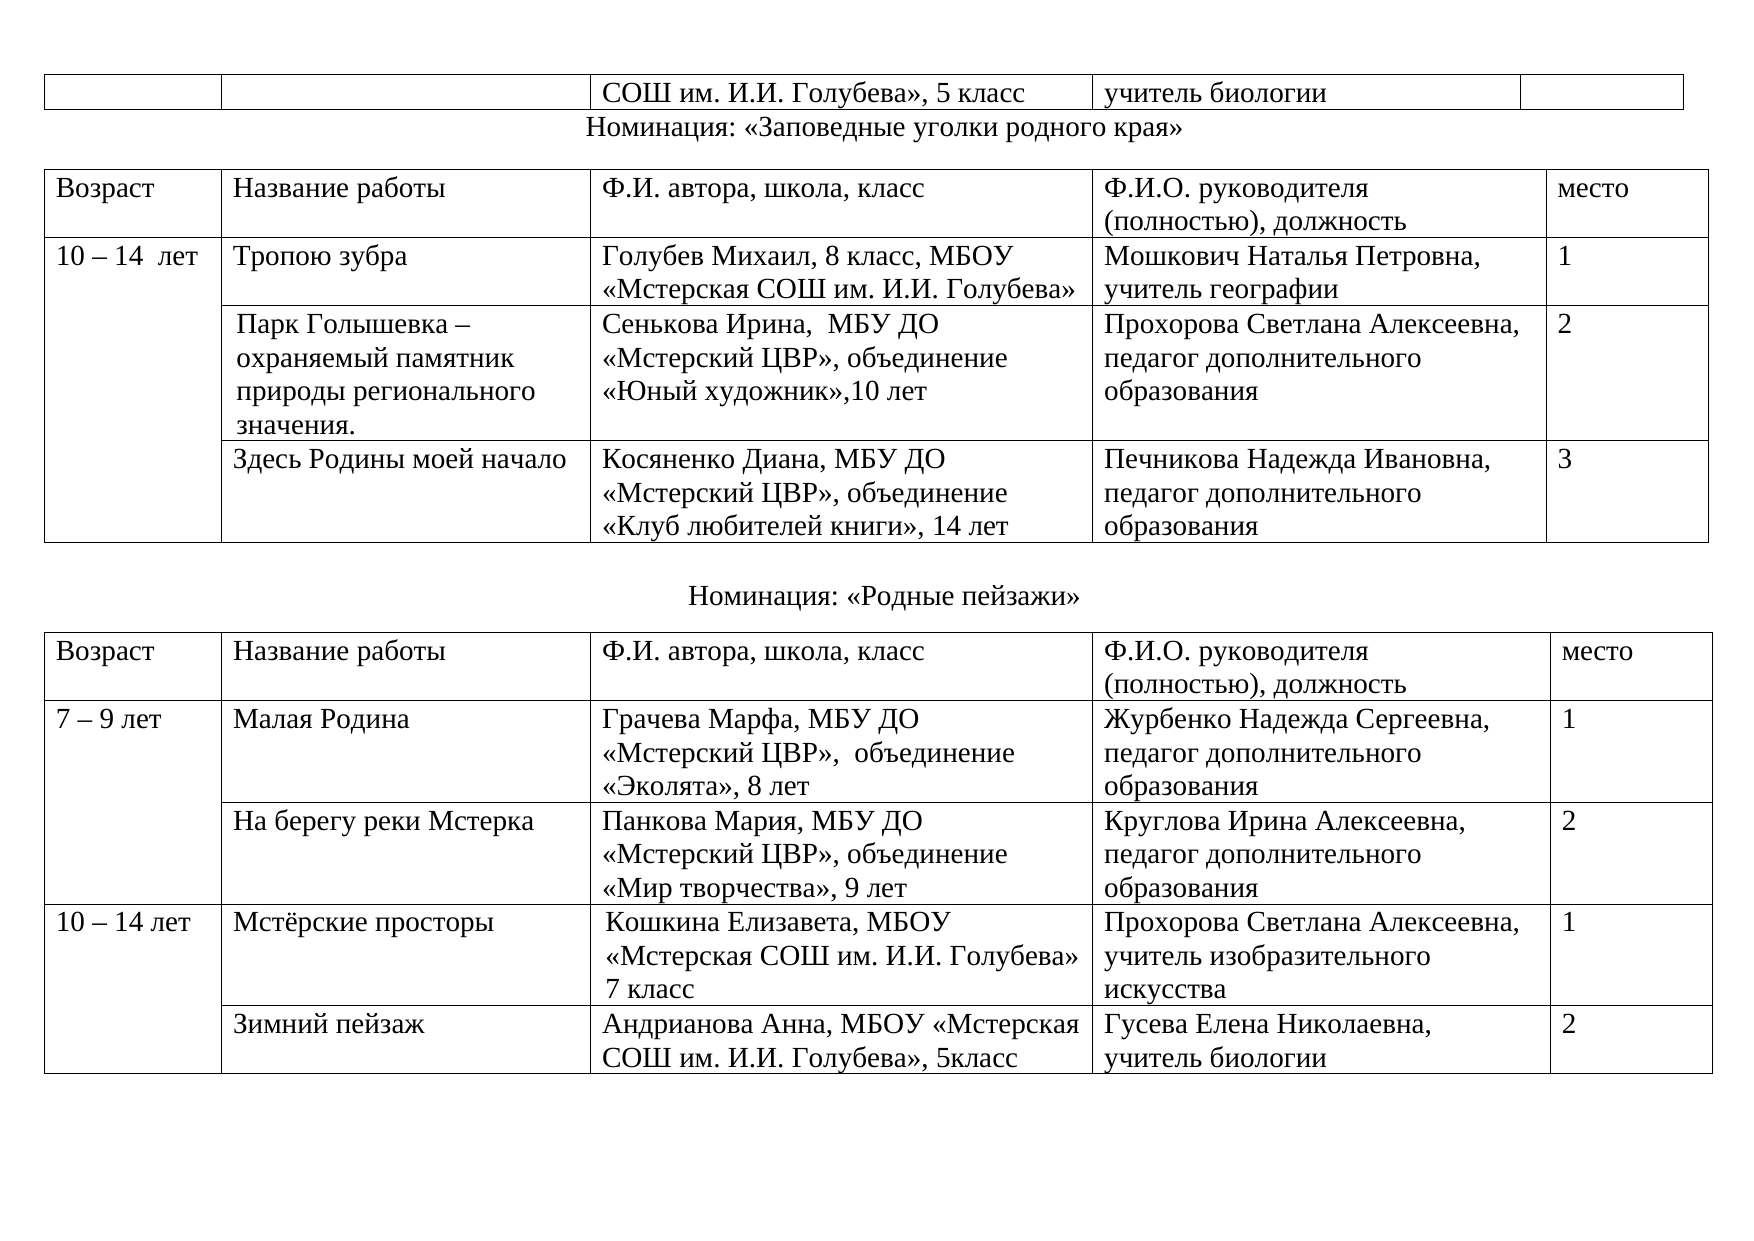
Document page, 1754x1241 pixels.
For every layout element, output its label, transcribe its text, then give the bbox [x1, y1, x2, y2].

table_cell 1 [1547, 238, 1708, 305]
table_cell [222, 75, 590, 108]
table_header Ф.И. автора, школа, класс [591, 633, 1092, 700]
table_cell Голубев Михаил, 8 класс, МБОУ «Мстерская СОШ им. И.И. Голубева» [591, 238, 1092, 305]
text Номинация: «Родные пейзажи» [118, 578, 1651, 611]
table_cell Журбенко Надежда Сергеевна, педагог дополнительного образования [1093, 701, 1550, 802]
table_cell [591, 75, 1092, 108]
table_cell Мстёрские просторы [222, 905, 590, 1005]
table_header Возраст [45, 633, 221, 700]
table_cell Малая Родина [222, 701, 590, 802]
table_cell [1093, 905, 1550, 1005]
table_cell 3 [1547, 441, 1708, 542]
table_header Название работы [222, 170, 590, 237]
table_cell Парк Голышевка – охраняемый памятник природы регионального значения. [222, 306, 590, 440]
table_cell Тропою зубра [222, 238, 590, 305]
table_cell Зимний пейзаж [222, 1006, 590, 1073]
table_header Возраст [45, 170, 221, 237]
table_cell Панкова Мария, МБУ ДО «Мстерский ЦВР», объединение «Мир творчества», 9 лет [591, 803, 1092, 903]
table_cell 3 [1521, 75, 1683, 108]
table_cell Сенькова Ирина, МБУ ДО «Мстерский ЦВР», объединение «Юный художник»,10 лет [591, 306, 1092, 440]
table_header Ф.И.О. руководителя (полностью), должность [1093, 170, 1546, 237]
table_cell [1093, 75, 1520, 108]
table_cell Кошкина Елизавета, МБОУ «Мстерская СОШ им. И.И. Голубева» 7 класс [591, 905, 1092, 1005]
table_cell 1 [1551, 701, 1712, 802]
table_cell 10 – 14 лет [45, 238, 221, 542]
table_cell 2 [1551, 803, 1712, 903]
table_cell Андрианова Анна, МБОУ «Мстерская СОШ им. И.И. Голубева», 5класс [591, 1006, 1092, 1073]
table_cell Печникова Надежда Ивановна, педагог дополнительного образования [1093, 441, 1546, 542]
table_header Ф.И. автора, школа, класс [591, 170, 1092, 237]
table_cell 1 [1551, 905, 1712, 1005]
table_cell Косяненко Диана, МБУ ДО «Мстерский ЦВР», объединение «Клуб любителей книги», 14 лет [591, 441, 1092, 542]
table_cell Грачева Марфа, МБУ ДО «Мстерский ЦВР», объединение «Эколята», 8 лет [591, 701, 1092, 802]
table_header Название работы [222, 633, 590, 700]
table_cell Гусева Елена Николаевна, учитель биологии [1093, 1006, 1550, 1073]
text Номинация: «Заповедные уголки родного края» [118, 110, 1651, 143]
table_header место [1551, 633, 1712, 700]
table_cell 2 [1547, 306, 1708, 440]
table_cell Прохорова Светлана Алексеевна, педагог дополнительного образования [1093, 306, 1546, 440]
table_cell 2 [1551, 1006, 1712, 1073]
table_cell 10 – 14 лет [45, 905, 221, 1073]
table_header место [1547, 170, 1708, 237]
table_header Ф.И.О. руководителя (полностью), должность [1093, 633, 1550, 700]
table_cell Круглова Ирина Алексеевна, педагог дополнительного образования [1093, 803, 1550, 903]
table_cell 7 – 9 лет [45, 701, 221, 903]
table_cell Здесь Родины моей начало [222, 441, 590, 542]
table_cell На берегу реки Мстерка [222, 803, 590, 903]
table_cell Мошкович Наталья Петровна, учитель географии [1093, 238, 1546, 305]
